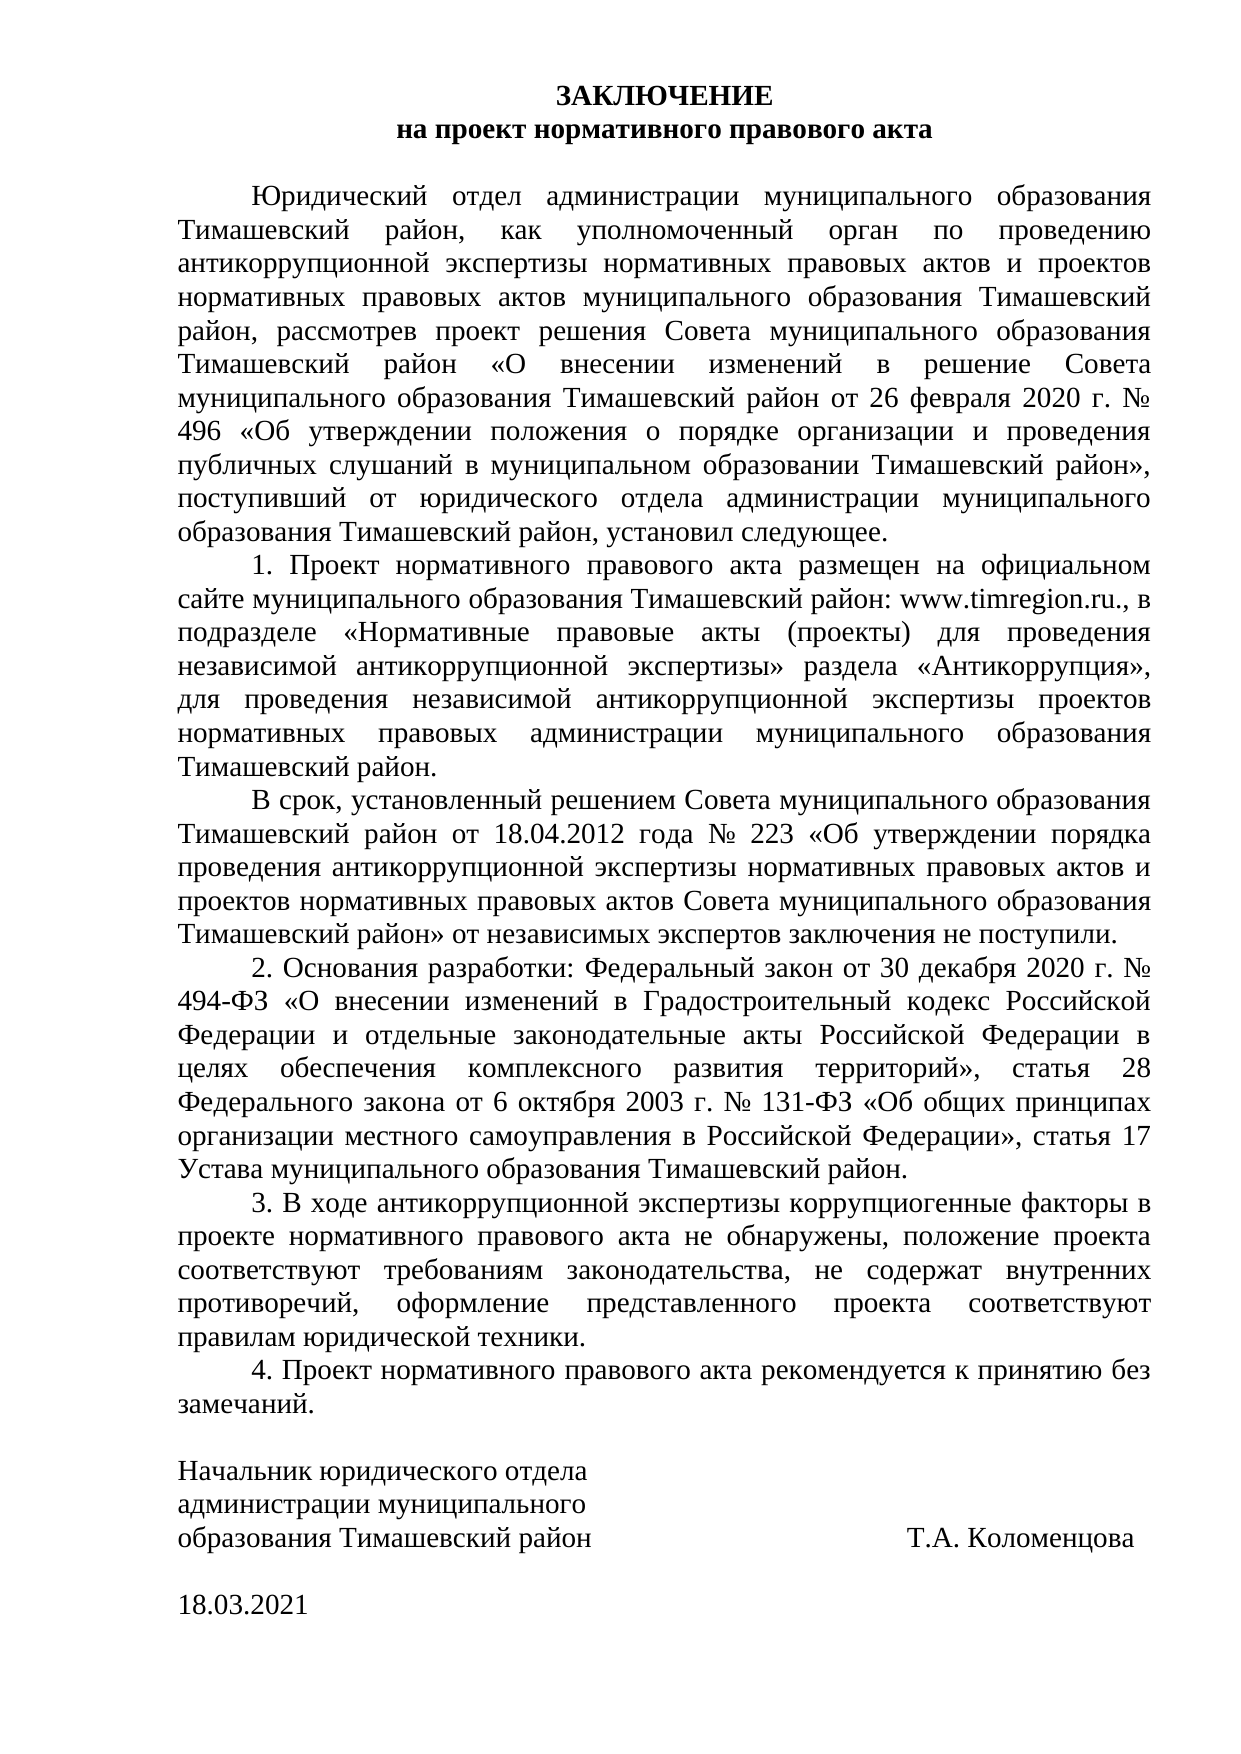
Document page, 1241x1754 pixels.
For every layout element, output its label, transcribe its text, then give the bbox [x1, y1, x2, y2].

text Юридический отдел администрации муниципального образования Тимашевский район, как уполномоченный орган по проведению антикоррупционной экспертизы нормативных правовых актов и проектов нормативных правовых актов муниципального образования Тимашевский район, рассмотрев проект решения Совета муниципального образования Тимашевский район «О внесении изменений в решение Совета муниципального образования Тимашевский район от 26 февраля 2020 г. № 496 «Об утверждении положения о порядке организации и проведения публичных слушаний в муниципальном образовании Тимашевский район», поступивший от юридического отдела администрации муниципального образования Тимашевский район, установил следующее. [177, 178, 1152, 547]
text ЗАКЛЮЧЕНИЕ [177, 78, 1152, 111]
list 1. Проект нормативного правового акта размещен на официальном сайте муниципального образования Тимашевский район: www.timregion.ru., в подразделе «Нормативные правовые акты (проекты) для проведения независимой антикоррупционной экспертизы» раздела «Антикоррупция», для проведения независимой антикоррупционной экспертизы проектов нормативных правовых администрации муниципального образования Тимашевский район. [177, 547, 1152, 782]
text 4. Проект нормативного правового акта рекомендуется к принятию без замечаний. [177, 1352, 1152, 1419]
text 18.03.2021 [177, 1587, 1152, 1621]
text Начальник юридического отдела [177, 1453, 1152, 1487]
text 2. Основания разработки: Федеральный закон от 30 декабря 2020 г. № 494-ФЗ «О внесении изменений в Градостроительный кодекс Российской Федерации и отдельные законодательные акты Российской Федерации в целях обеспечения комплексного развития территорий», статья 28 Федерального закона от 6 октября 2003 г. № 131-ФЗ «Об общих принципах организации местного самоуправления в Российской Федерации», статья 17 Устава муниципального образования Тимашевский район. [177, 950, 1152, 1185]
text на проект нормативного правового акта [177, 111, 1152, 145]
text образования Тимашевский район Т.А. Коломенцова [177, 1520, 1152, 1554]
text администрации муниципального [177, 1487, 1152, 1520]
text 3. В ходе антикоррупционной экспертизы коррупциогенные факторы в проекте нормативного правового акта не обнаружены, положение проекта соответствуют требованиям законодательства, не содержат внутренних противоречий, оформление представленного проекта соответствуют правилам юридической техники. [177, 1185, 1152, 1352]
list В срок, установленный решением Совета муниципального образования Тимашевский район от 18.04.2012 года № 223 «Об утверждении порядка проведения антикоррупционной экспертизы нормативных правовых актов и проектов нормативных правовых актов Совета муниципального образования Тимашевский район» от независимых экспертов заключения не поступили. [177, 782, 1152, 950]
